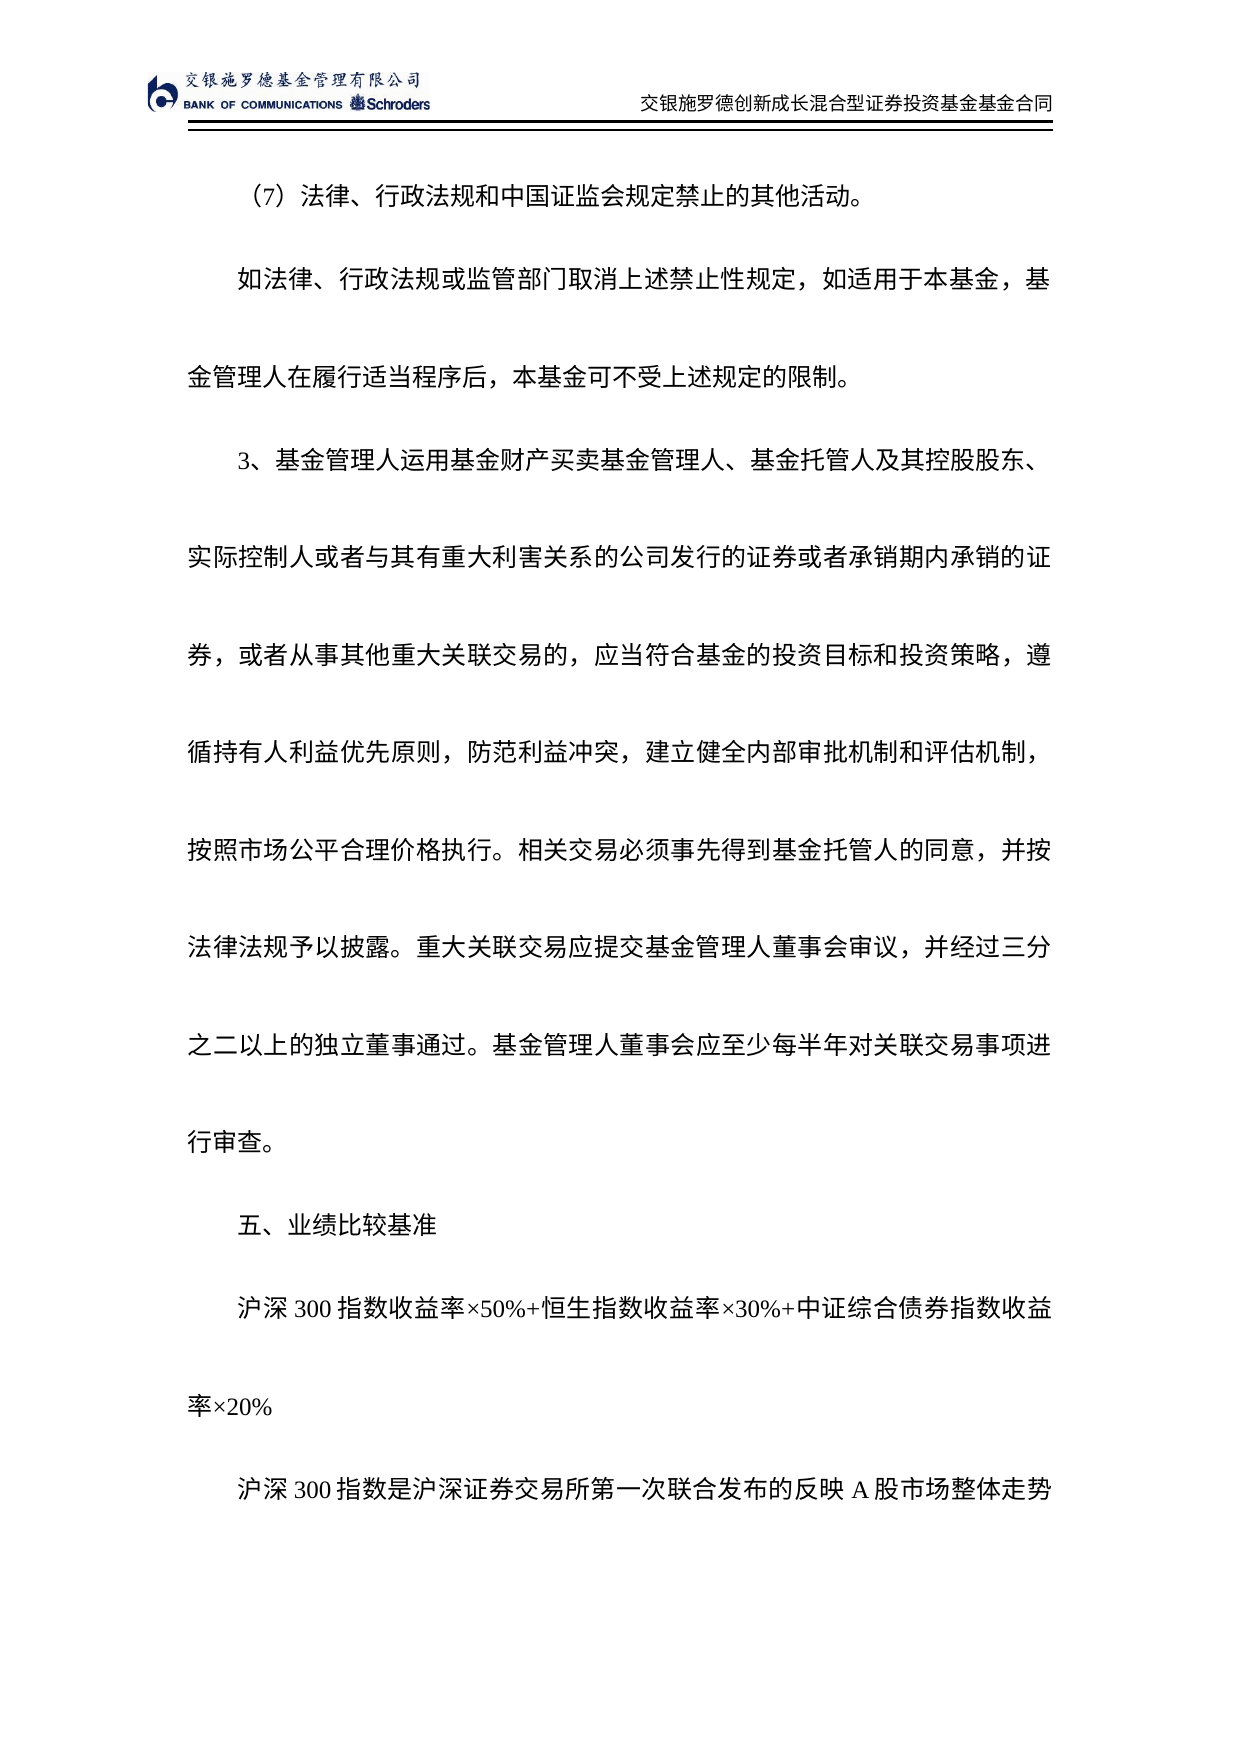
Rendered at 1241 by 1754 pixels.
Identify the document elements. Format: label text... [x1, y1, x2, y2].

text 沪深300指数收益率×50%+恒生指数收益率×30%+中证综合债券指数收益率×20% [187, 1274, 1053, 1437]
text 如法律、行政法规或监管部门取消上述禁止性规定，如适用于本基金，基金管理人在履行适当程序后，本基金可不受上述规定的限制。 [187, 245, 1053, 408]
picture [147, 72, 430, 112]
text （7）法律、行政法规和中国证监会规定禁止的其他活动。 [187, 162, 1053, 227]
text 3、基金管理人运用基金财产买卖基金管理人、基金托管人及其控股股东、实际控制人或者与其有重大利害关系的公司发行的证券或者承销期内承销的证券，或者从事其他重大关联交易的，应当符合基金的投资目标和投资策略，遵循持有人利益优先原则，防范利益冲突，建立健全内部审批机制和评估机制，按照市场公平合理价格执行。相关交易必须事先得到基金托管人的同意，并按法律法规予以披露。重大关联交易应提交基金管理人董事会审议，并经过三分之二以上的独立董事通过。基金管理人董事会应至少每半年对关联交易事项进行审查。 [187, 426, 1053, 1173]
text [187, 1455, 1053, 1520]
text 五、业绩比较基准 [187, 1191, 1053, 1256]
